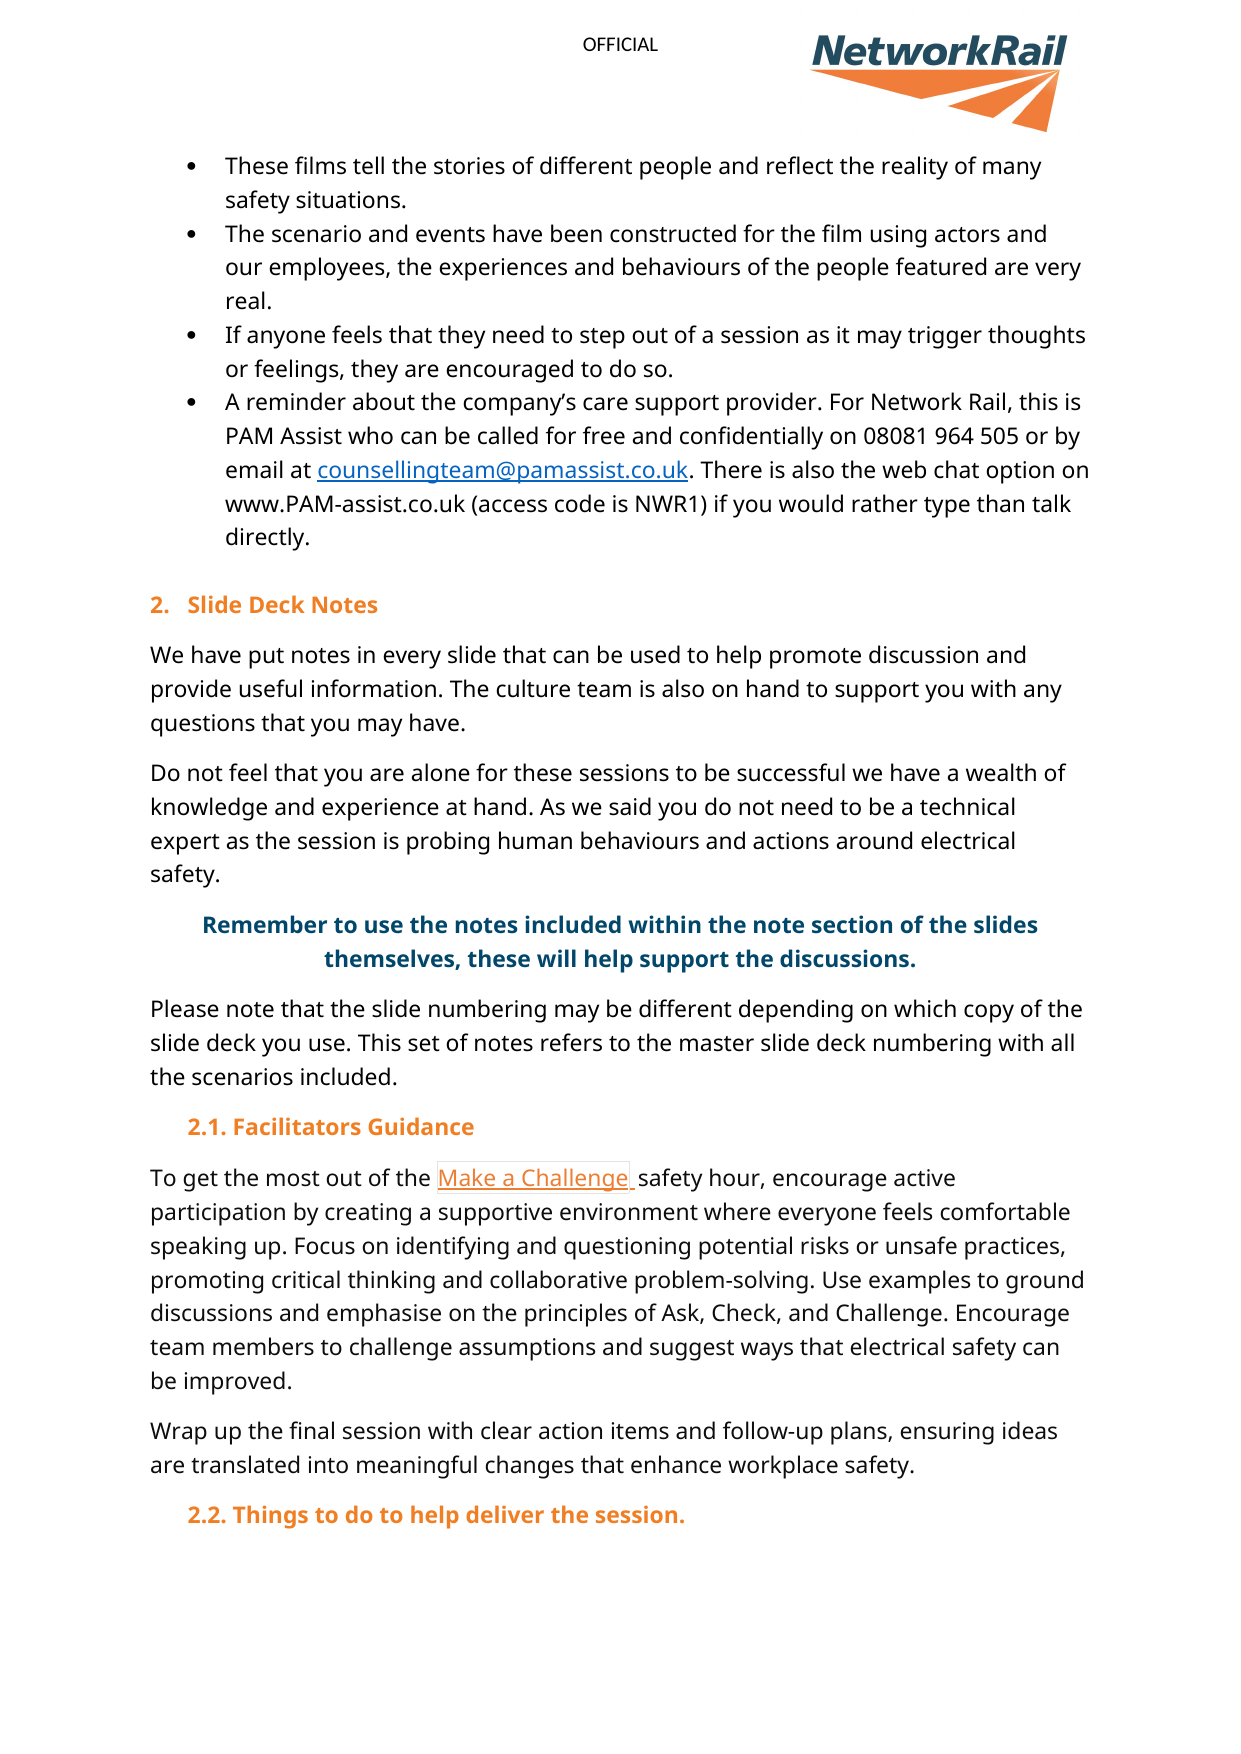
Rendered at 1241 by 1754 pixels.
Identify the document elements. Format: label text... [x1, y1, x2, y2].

list Slide Deck Notes [150, 589, 1090, 620]
text Do not feel that you are alone for these sessions to be successful we have a wealth of knowledge and experience at hand. As we said you do not need to be a technical expert as the session is probing human behaviours and actions around electrical safety. [150, 757, 1090, 889]
list The scenario and events have been constructed for the film using actors and our employees, the experiences and behaviours of the people featured are very real. [187, 217, 1090, 316]
text Wrap up the final session with clear action items and follow-up plans, ensuring ideas are translated into meaningful changes that enhance workplace safety. [150, 1415, 1090, 1480]
list A reminder about the company’s care support provider. For Network Rail, this is PAM Assist who can be called for free and confidentially on 08081 964 505 or by email at counsellingteam@pamassist.co.uk. There is also the web chat option on www.PAM-assist.co.uk (access code is NWR1) if you would rather type than talk directly. [187, 386, 1090, 552]
text Remember to use the notes included within the note section of the slides themselves, these will help support the discussions. [150, 909, 1090, 974]
list Things to do to help deliver the session. [187, 1499, 1090, 1531]
picture [778, 7, 1088, 148]
list If anyone feels that they need to step out of a session as it may trigger thoughts or feelings, they are encouraged to do so. [187, 319, 1090, 384]
text Please note that the slide numbering may be different depending on which copy of the slide deck you use. This set of notes refers to the master slide deck numbering with all the scenarios included. [150, 993, 1090, 1092]
list These films tell the stories of different people and reflect the reality of many safety situations. [187, 150, 1090, 215]
text To get the most out of the Make a Challenge safety hour, encourage active participation by creating a supportive environment where everyone feels comfortable speaking up. Focus on identifying and questioning potential risks or unsafe practices, promoting critical thinking and collaborative problem-solving. Use examples to ground discussions and emphasise on the principles of Ask, Check, and Challenge. Encourage team members to challenge assumptions and suggest ways that electrical safety can be improved. [150, 1161, 1090, 1396]
text We have put notes in every slide that can be used to help promote discussion and provide useful information. The culture team is also on hand to support you with any questions that you may have. [150, 639, 1090, 738]
list Facilitators Guidance [187, 1111, 1090, 1142]
